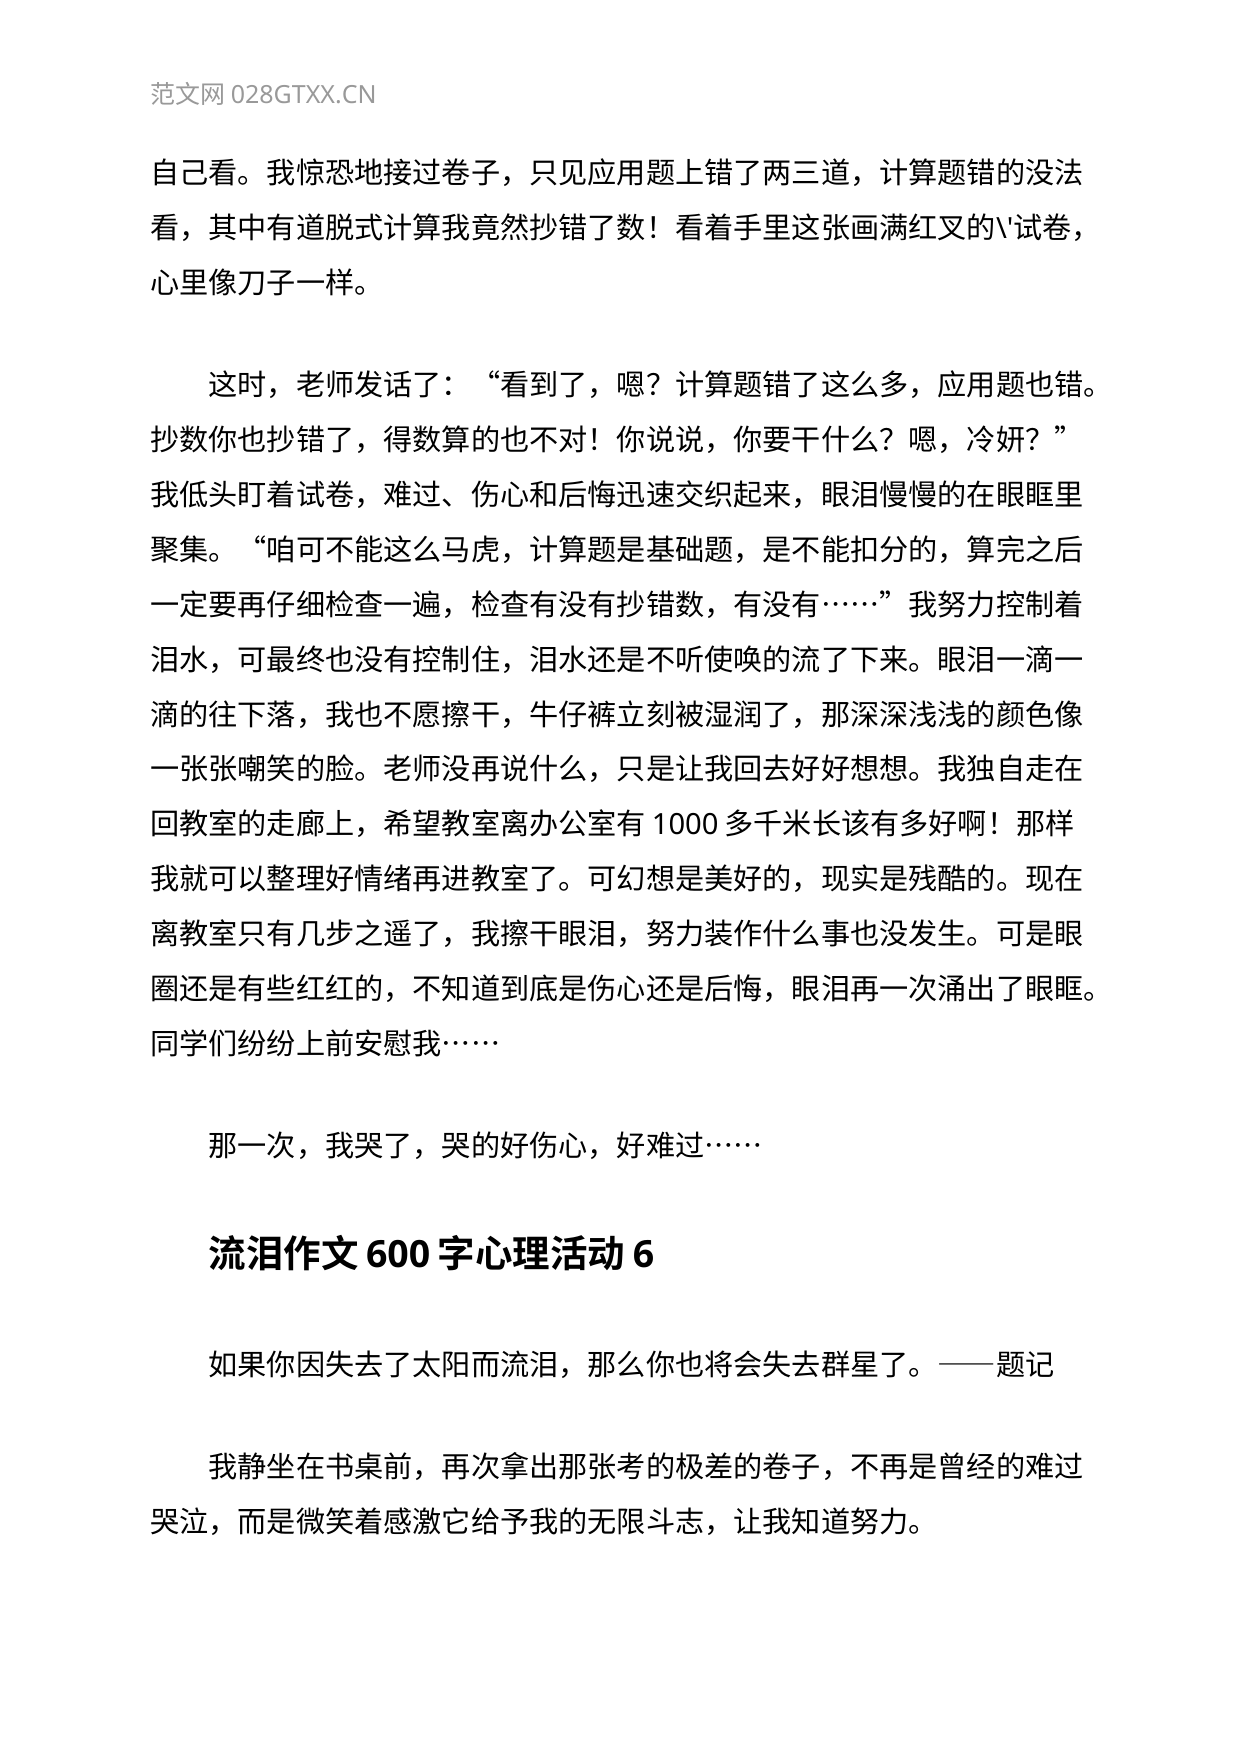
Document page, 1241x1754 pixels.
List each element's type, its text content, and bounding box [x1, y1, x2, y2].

text 我静坐在书桌前，再次拿出那张考的极差的卷子，不再是曾经的难过哭泣，而是微笑着感激它给予我的无限斗志，让我知道努力。 [150, 1443, 1090, 1541]
text 那一次，我哭了，哭的好伤心，好难过…… [150, 1122, 1090, 1164]
text 流泪作文600字心理活动6 [150, 1224, 1090, 1278]
text 这时，老师发话了：“看到了，嗯？计算题错了这么多，应用题也错。抄数你也抄错了，得数算的也不对！你说说，你要干什么？嗯，冷妍？”我低头盯着试卷，难过、伤心和后悔迅速交织起来，眼泪慢慢的在眼眶里聚集。“咱可不能这么马虎，计算题是基础题，是不能扣分的，算完之后一定要再仔细检查一遍，检查有没有抄错数，有没有……”我努力控制着泪水，可最终也没有控制住，泪水还是不听使唤的流了下来。眼泪一滴一滴的往下落，我也不愿擦干，牛仔裤立刻被湿润了，那深深浅浅的颜色像一张张嘲笑的脸。老师没再说什么，只是让我回去好好想想。我独自走在回教室的走廊上，希望教室离办公室有1000多千米长该有多好啊！那样我就可以整理好情绪再进教室了。可幻想是美好的，现实是残酷的。现在离教室只有几步之遥了，我擦干眼泪，努力装作什么事也没发生。可是眼圈还是有些红红的，不知道到底是伤心还是后悔，眼泪再一次涌出了眼眶。同学们纷纷上前安慰我…… [150, 362, 1090, 1063]
text 如果你因失去了太阳而流泪，那么你也将会失去群星了。——题记 [150, 1342, 1090, 1384]
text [150, 150, 1090, 302]
